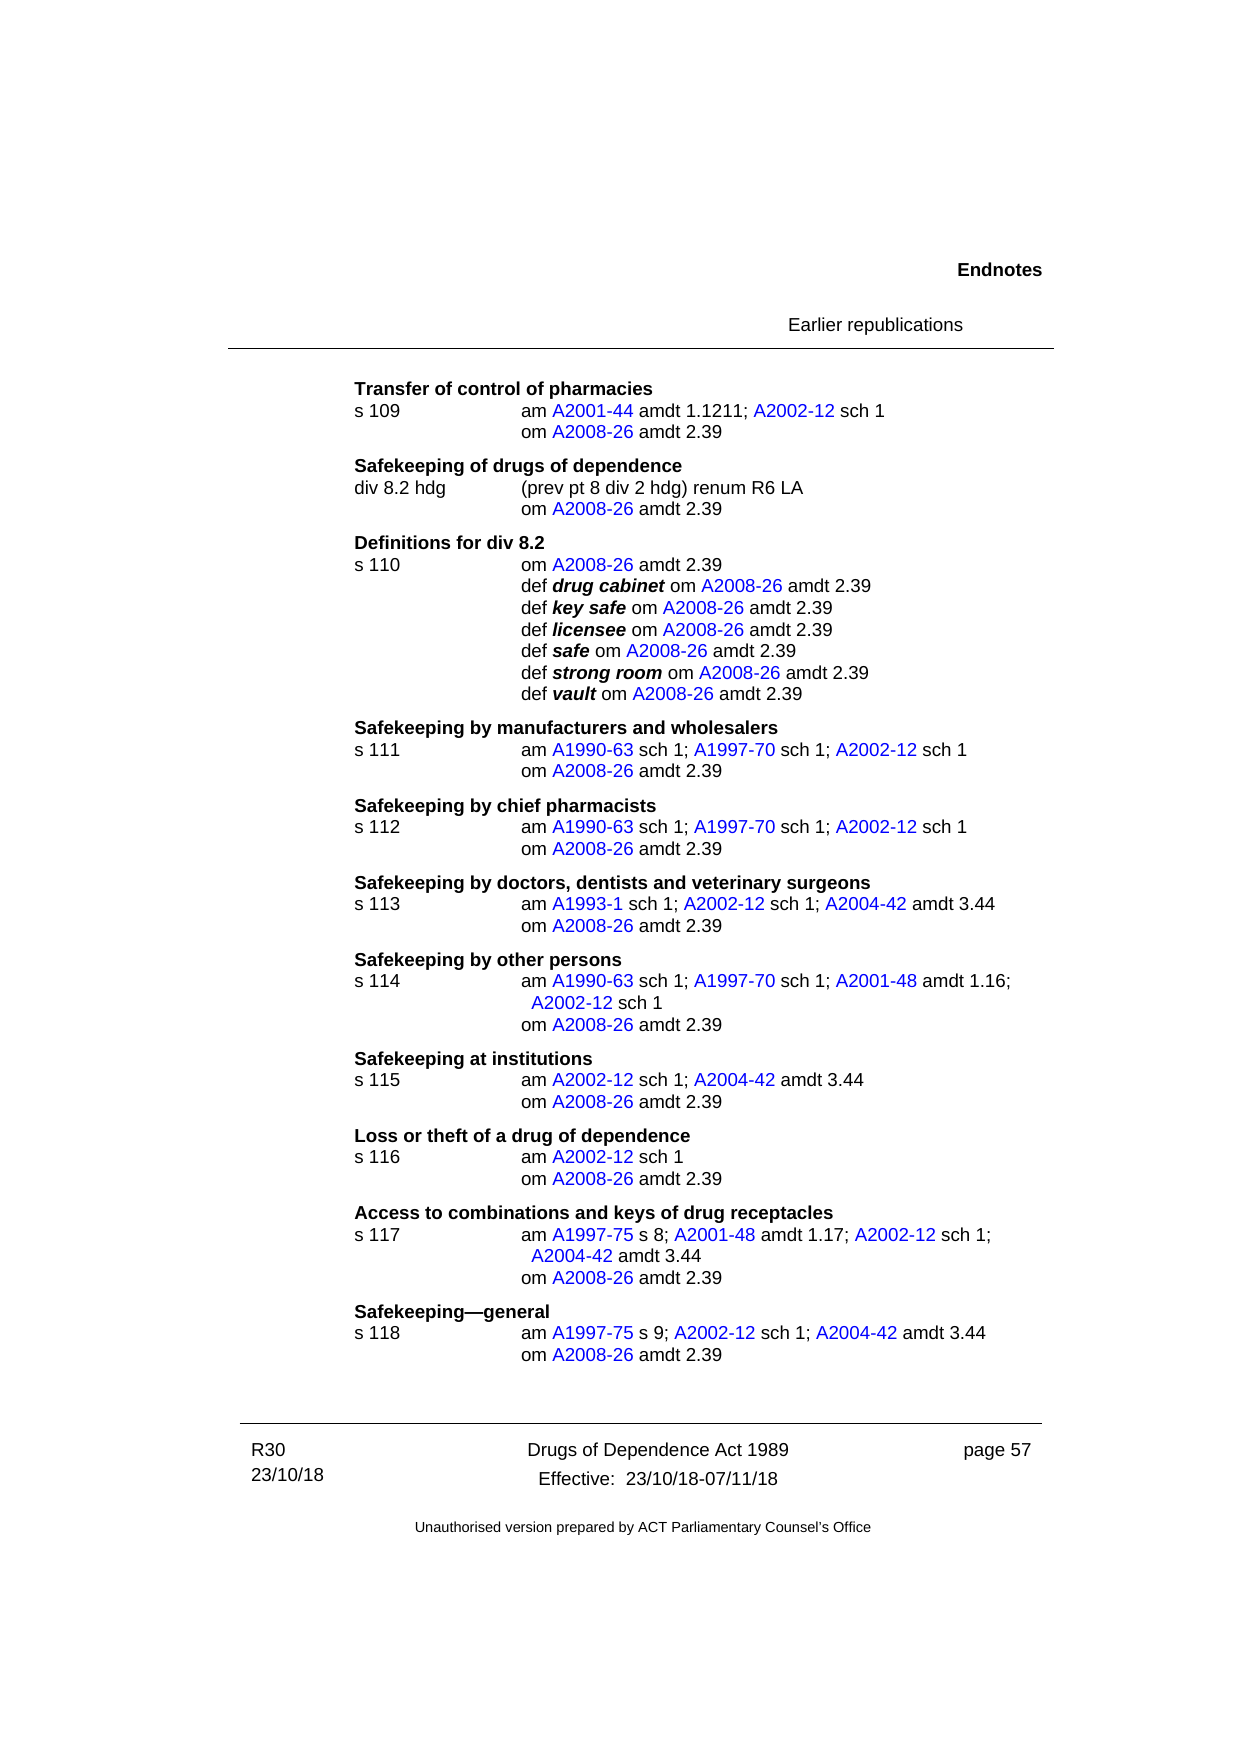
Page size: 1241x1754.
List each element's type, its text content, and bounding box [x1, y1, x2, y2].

text s 113 am A1993-1 sch 1; A2002-12 sch 1; A2004-42 amdt 3.44 [354, 893, 1042, 915]
text om A2008-26 amdt 2.39 [354, 498, 1042, 520]
text def drug cabinet om A2008-26 amdt 2.39 [354, 575, 1042, 597]
text s 116 am A2002-12 sch 1 [354, 1146, 1042, 1168]
text s 117 am A1997-75 s 8; A2001-48 amdt 1.17; A2002-12 sch 1; A2004-42 amdt 3.44 [354, 1223, 1042, 1267]
text s 112 am A1990-63 sch 1; A1997-70 sch 1; A2002-12 sch 1 [354, 816, 1042, 837]
text om A2008-26 amdt 2.39 [354, 760, 1042, 782]
text def key safe om A2008-26 amdt 2.39 [354, 597, 1042, 618]
text s 114 am A1990-63 sch 1; A1997-70 sch 1; A2001-48 amdt 1.16; A2002-12 sch 1 [354, 970, 1042, 1013]
text def vault om A2008-26 amdt 2.39 [354, 683, 1042, 705]
text s 111 am A1990-63 sch 1; A1997-70 sch 1; A2002-12 sch 1 [354, 739, 1042, 760]
text Access to combinations and keys of drug receptacles [354, 1202, 1042, 1223]
text Safekeeping by manufacturers and wholesalers [354, 717, 1042, 739]
text Safekeeping at institutions [354, 1047, 1042, 1069]
text s 118 am A1997-75 s 9; A2002-12 sch 1; A2004-42 amdt 3.44 [354, 1322, 1042, 1344]
text om A2008-26 amdt 2.39 [354, 915, 1042, 936]
text div 8.2 hdg (prev pt 8 div 2 hdg) renum R6 LA [354, 477, 1042, 498]
text s 110 om A2008-26 amdt 2.39 [354, 554, 1042, 575]
text om A2008-26 amdt 2.39 [354, 1013, 1042, 1035]
text Transfer of control of pharmacies [354, 378, 1042, 399]
text s 109 am A2001-44 amdt 1.1211; A2002-12 sch 1 [354, 399, 1042, 421]
text def safe om A2008-26 amdt 2.39 [354, 640, 1042, 662]
text Loss or theft of a drug of dependence [354, 1125, 1042, 1146]
text Safekeeping of drugs of dependence [354, 455, 1042, 477]
text Safekeeping—general [354, 1301, 1042, 1322]
text Safekeeping by other persons [354, 949, 1042, 970]
text Definitions for div 8.2 [354, 532, 1042, 554]
text def licensee om A2008-26 amdt 2.39 [354, 618, 1042, 640]
text om A2008-26 amdt 2.39 [354, 1168, 1042, 1189]
text def strong room om A2008-26 amdt 2.39 [354, 662, 1042, 683]
text Safekeeping by doctors, dentists and veterinary surgeons [354, 872, 1042, 893]
text om A2008-26 amdt 2.39 [354, 1344, 1042, 1365]
text Safekeeping by chief pharmacists [354, 794, 1042, 816]
text s 115 am A2002-12 sch 1; A2004-42 amdt 3.44 [354, 1069, 1042, 1091]
text om A2008-26 amdt 2.39 [354, 1091, 1042, 1112]
text om A2008-26 amdt 2.39 [354, 837, 1042, 859]
text om A2008-26 amdt 2.39 [354, 1267, 1042, 1288]
text om A2008-26 amdt 2.39 [354, 421, 1042, 442]
